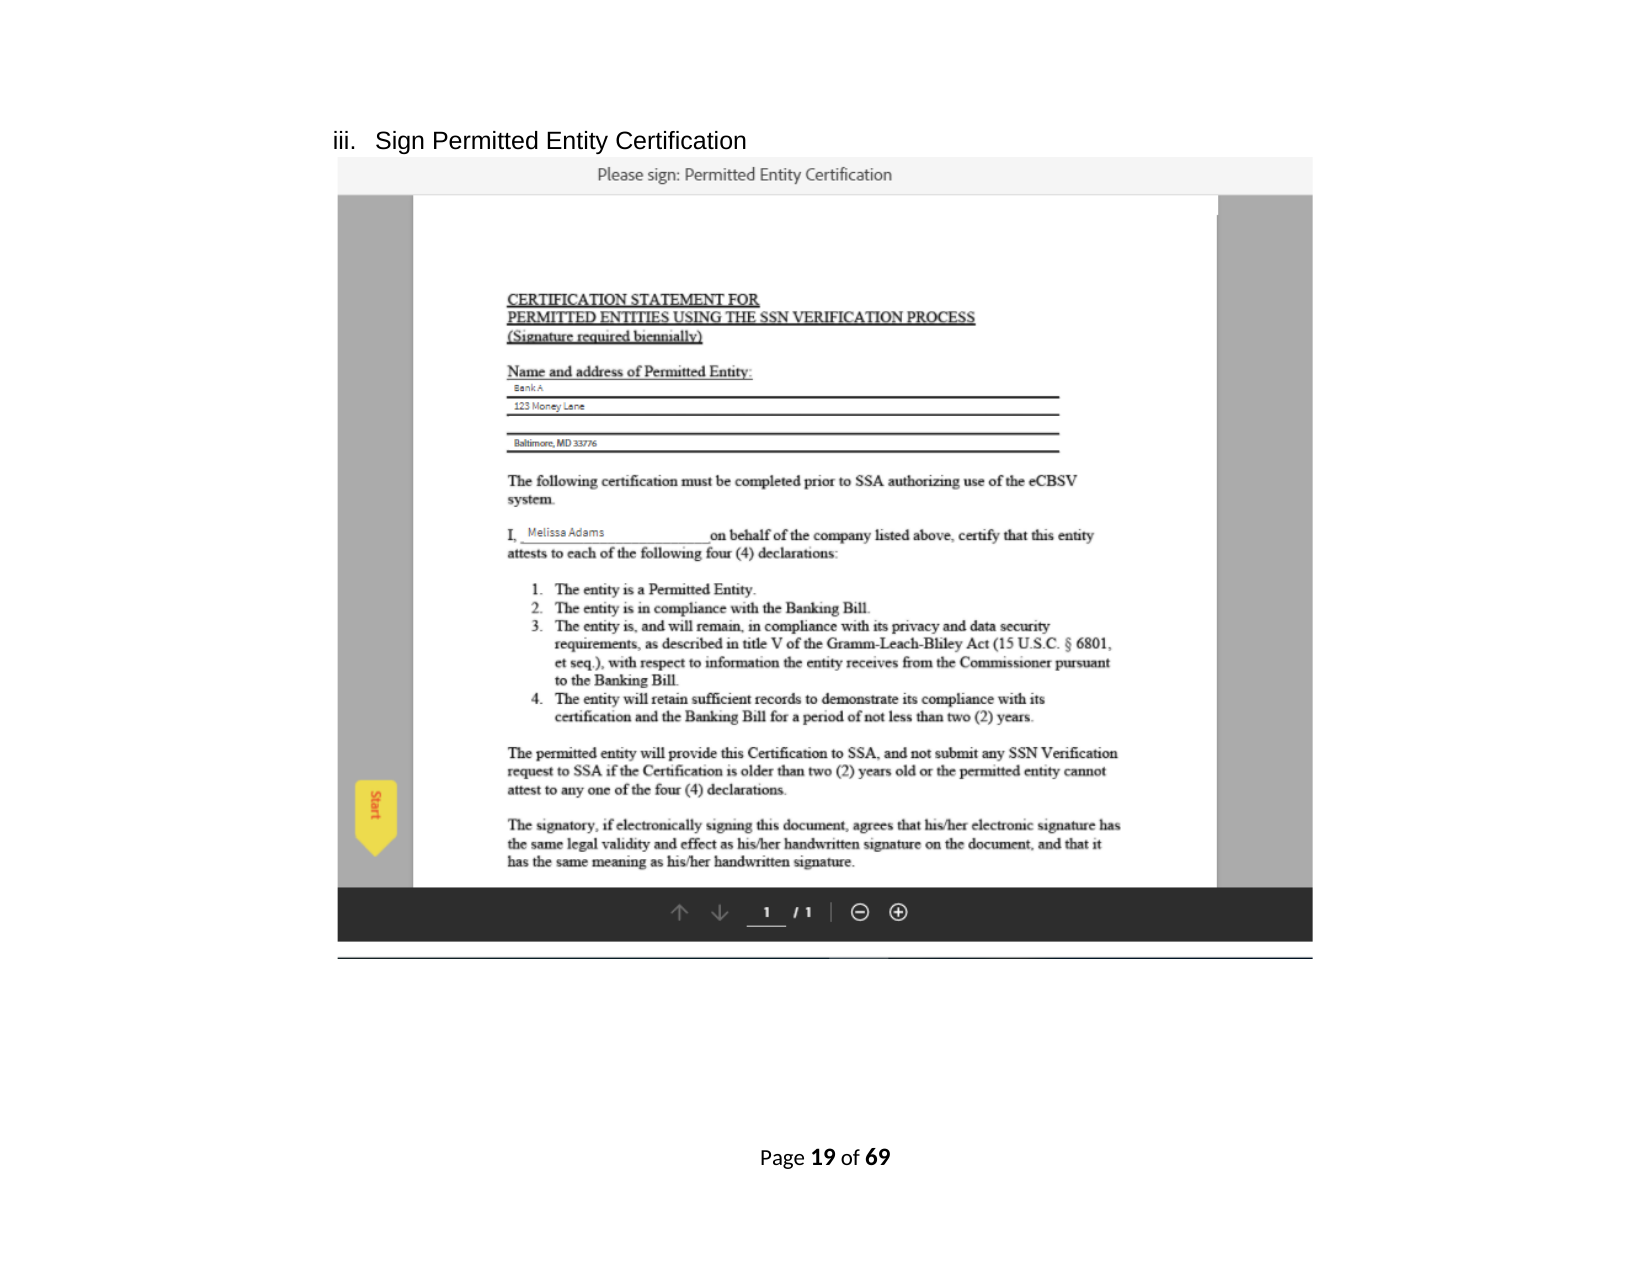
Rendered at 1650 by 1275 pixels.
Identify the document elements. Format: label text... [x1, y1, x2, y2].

picture [337, 157, 1313, 959]
subtitle Sign Permitted Entity Certification [356, 126, 1500, 155]
